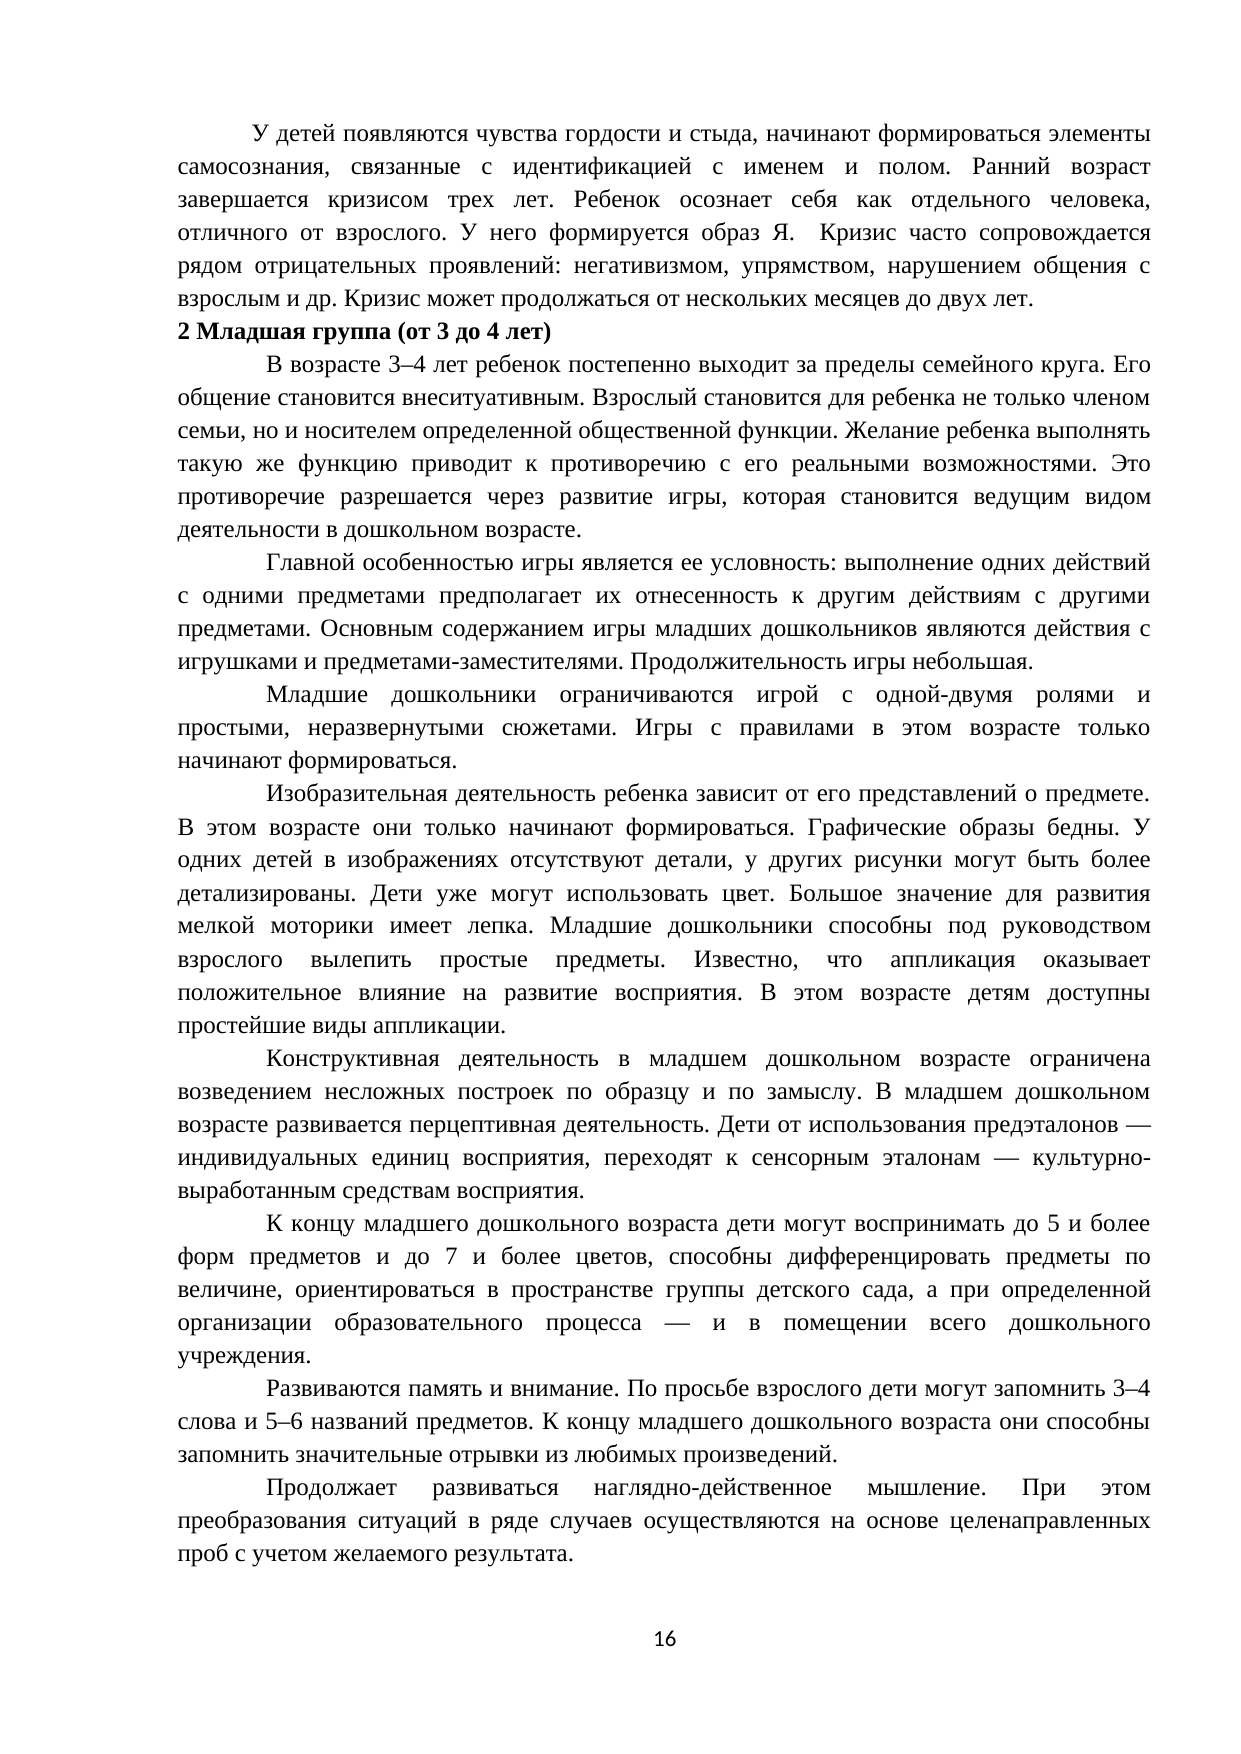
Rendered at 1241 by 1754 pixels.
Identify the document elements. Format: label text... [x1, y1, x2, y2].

text Главной особенностью игры является ее условность: выполнение одних действий с одними предметами предполагает их отнесенность к другим действиям с другими предметами. Основным содержанием игры младших дошкольников являются действия с игрушками и предметами-заместителями. Продолжительность игры небольшая. [177, 547, 1152, 675]
text Младшие дошкольники ограничиваются игрой с одной-двумя ролями и простыми, неразвернутыми сюжетами. Игры с правилами в этом возрасте только начинают формироваться. [177, 679, 1152, 774]
text В возрасте 3–4 лет ребенок постепенно выходит за пределы семейного круга. Его общение становится внеситуативным. Взрослый становится для ребенка не только членом семьи, но и носителем определенной общественной функции. Желание ребенка выполнять такую же функцию приводит к противоречию с его реальными возможностями. Это противоречие разрешается через развитие игры, которая становится ведущим видом деятельности в дошкольном возрасте. [177, 349, 1152, 543]
text Продолжает развиваться наглядно-действенное мышление. При этом преобразования ситуаций в ряде случаев осуществляются на основе целенаправленных проб с учетом желаемого результата. [177, 1472, 1152, 1567]
text Конструктивная деятельность в младшем дошкольном возрасте ограничена возведением несложных построек по образцу и по замыслу. В младшем дошкольном возрасте развивается перцептивная деятельность. Дети от использования предэталонов — индивидуальных единиц восприятия, переходят к сенсорным эталонам — культурно-выработанным средствам восприятия. [177, 1043, 1152, 1203]
text К концу младшего дошкольного возраста дети могут воспринимать до 5 и более форм предметов и до 7 и более цветов, способны дифференцировать предметы по величине, ориентироваться в пространстве группы детского сада, а при определенной организации образовательного процесса — и в помещении всего дошкольного учреждения. [177, 1208, 1152, 1369]
text Развиваются память и внимание. По просьбе взрослого дети могут запомнить 3–4 слова и 5–6 названий предметов. К концу младшего дошкольного возраста они способны запомнить значительные отрывки из любимых произведений. [177, 1373, 1152, 1468]
text Изобразительная деятельность ребенка зависит от его представлений о предмете. В этом возрасте они только начинают формироваться. Графические образы бедны. У одних детей в изображениях отсутствуют детали, у других рисунки могут быть более детализированы. Дети уже могут использовать цвет. Большое значение для развития мелкой моторики имеет лепка. Младшие дошкольники способны под руководством взрослого вылепить простые предметы. Известно, что аппликация оказывает положительное влияние на развитие восприятия. В этом возрасте детям доступны простейшие виды аппликации. [177, 778, 1152, 1038]
text У детей появляются чувства гордости и стыда, начинают формироваться элементы самосознания, связанные с идентификацией с именем и полом. Ранний возраст завершается кризисом трех лет. Ребенок осознает себя как отдельного человека, отличного от взрослого. У него формируется образ Я. Кризис часто сопровождается рядом отрицательных проявлений: негативизмом, упрямством, нарушением общения с взрослым и др. Кризис может продолжаться от нескольких месяцев до двух лет. [177, 118, 1152, 312]
text 2 Младшая группа (от 3 до 4 лет) [177, 316, 1152, 345]
